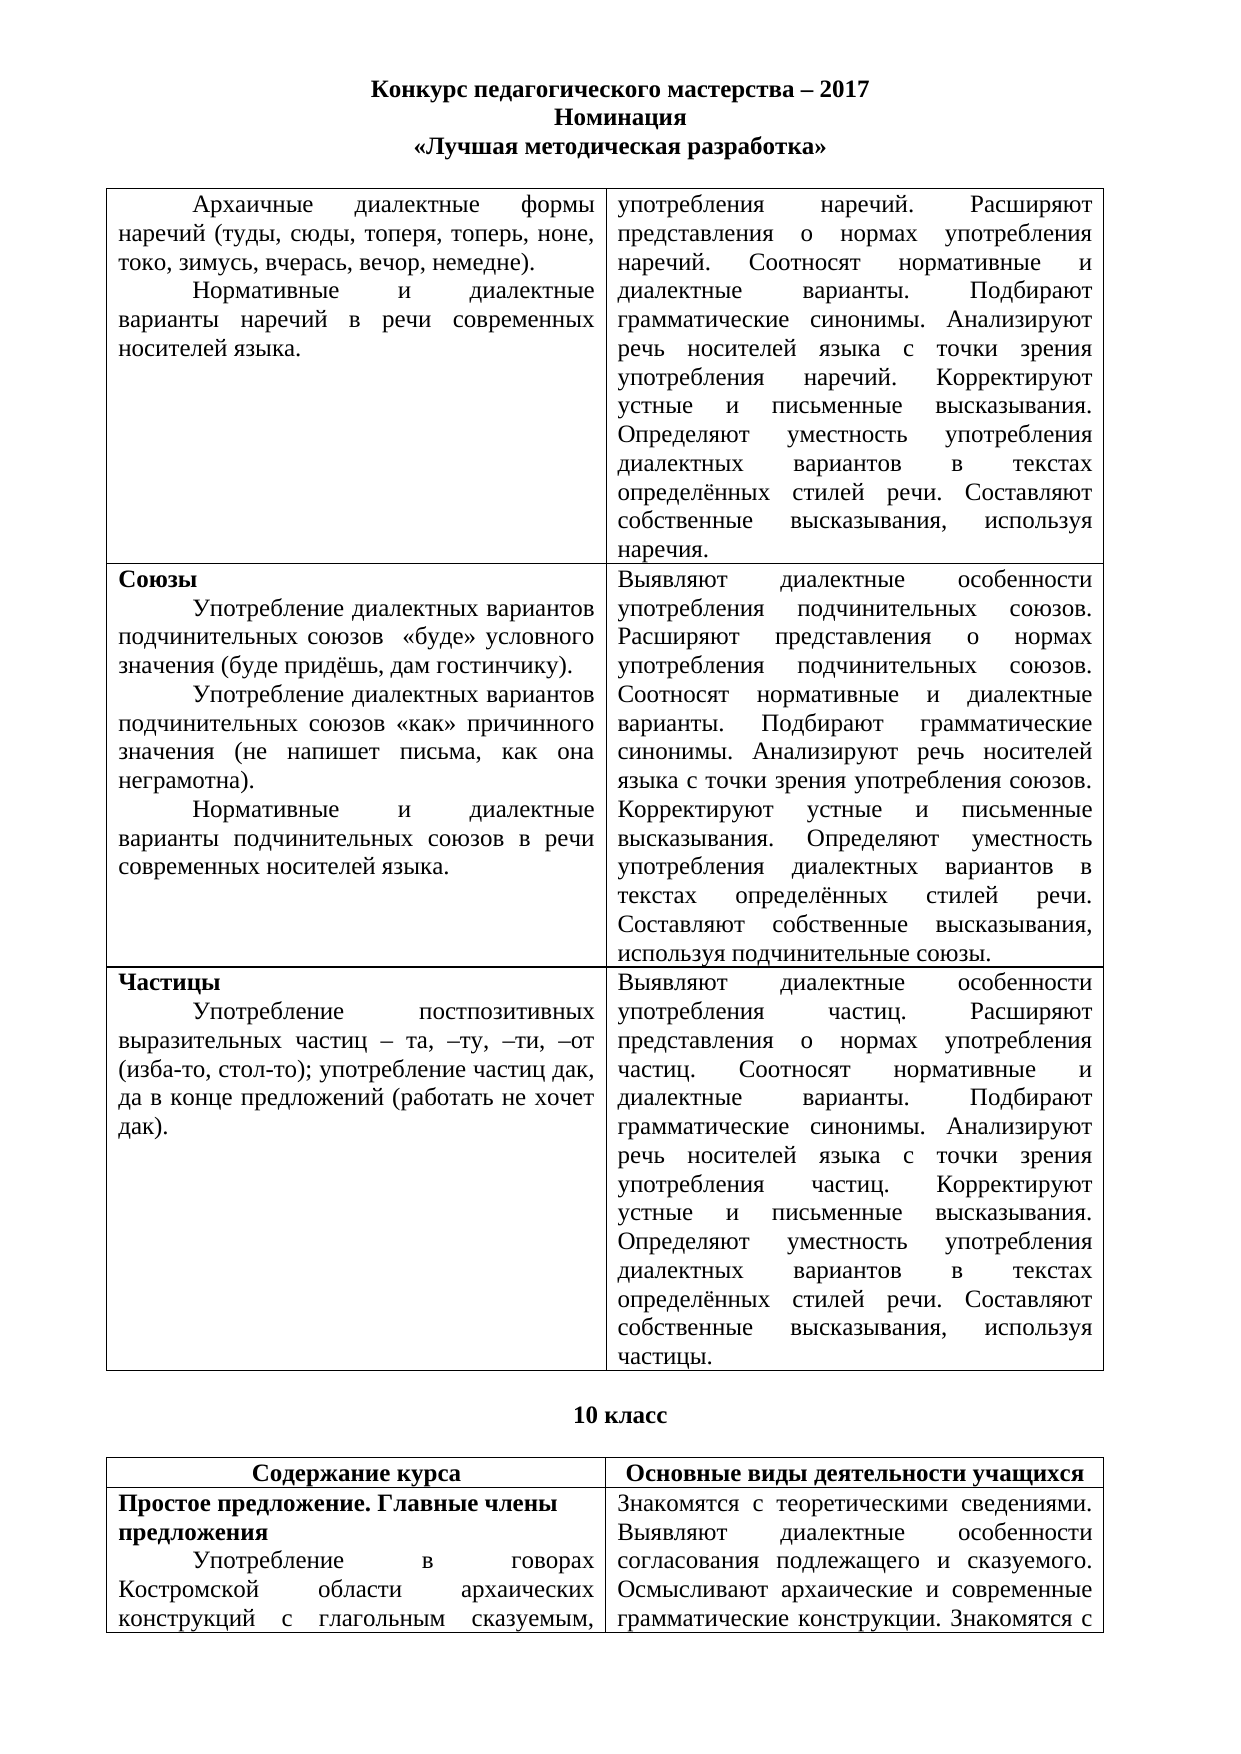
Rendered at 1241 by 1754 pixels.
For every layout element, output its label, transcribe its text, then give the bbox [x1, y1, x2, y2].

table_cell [107, 1488, 605, 1632]
text 10 класс [118, 1400, 1122, 1428]
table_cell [107, 189, 606, 563]
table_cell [607, 189, 1103, 563]
table_cell Выявляют диалектные особенности употребления частиц. Расширяют представления о нормах употребления частиц. Соотносят нормативные и диалектные варианты. Подбирают грамматические синонимы. Анализируют речь носителей языка с точки зрения употребления частиц. Корректируют устные и письменные высказывания. Определяют уместность употребления диалектных вариантов в текстах определённых стилей речи. Составляют собственные высказывания, используя частицы. [607, 968, 1103, 1370]
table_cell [606, 1488, 1103, 1632]
table_header Основные виды деятельности учащихся [606, 1458, 1103, 1487]
table_cell Союзы Употребление диалектных вариантов подчинительных союзов «буде» условного значения (буде придёшь, дам гостинчику). Употребление диалектных вариантов подчинительных союзов «как» причинного значения (не напишет письма, как она неграмотна). Нормативные и диалектные варианты подчинительных союзов в речи современных носителей языка. [107, 564, 606, 966]
table_cell Частицы Употребление постпозитивных выразительных частиц – та, –ту, –ти, –от (изба-то, стол-то); употребление частиц дак, да в конце предложений (работать не хочет дак). [107, 968, 606, 1370]
table_header Содержание курса [107, 1458, 605, 1487]
table_cell Выявляют диалектные особенности употребления подчинительных союзов. Расширяют представления о нормах употребления подчинительных союзов. Соотносят нормативные и диалектные варианты. Подбирают грамматические синонимы. Анализируют речь носителей языка с точки зрения употребления союзов. Корректируют устные и письменные высказывания. Определяют уместность употребления диалектных вариантов в текстах определённых стилей речи. Составляют собственные высказывания, используя подчинительные союзы. [607, 564, 1103, 966]
